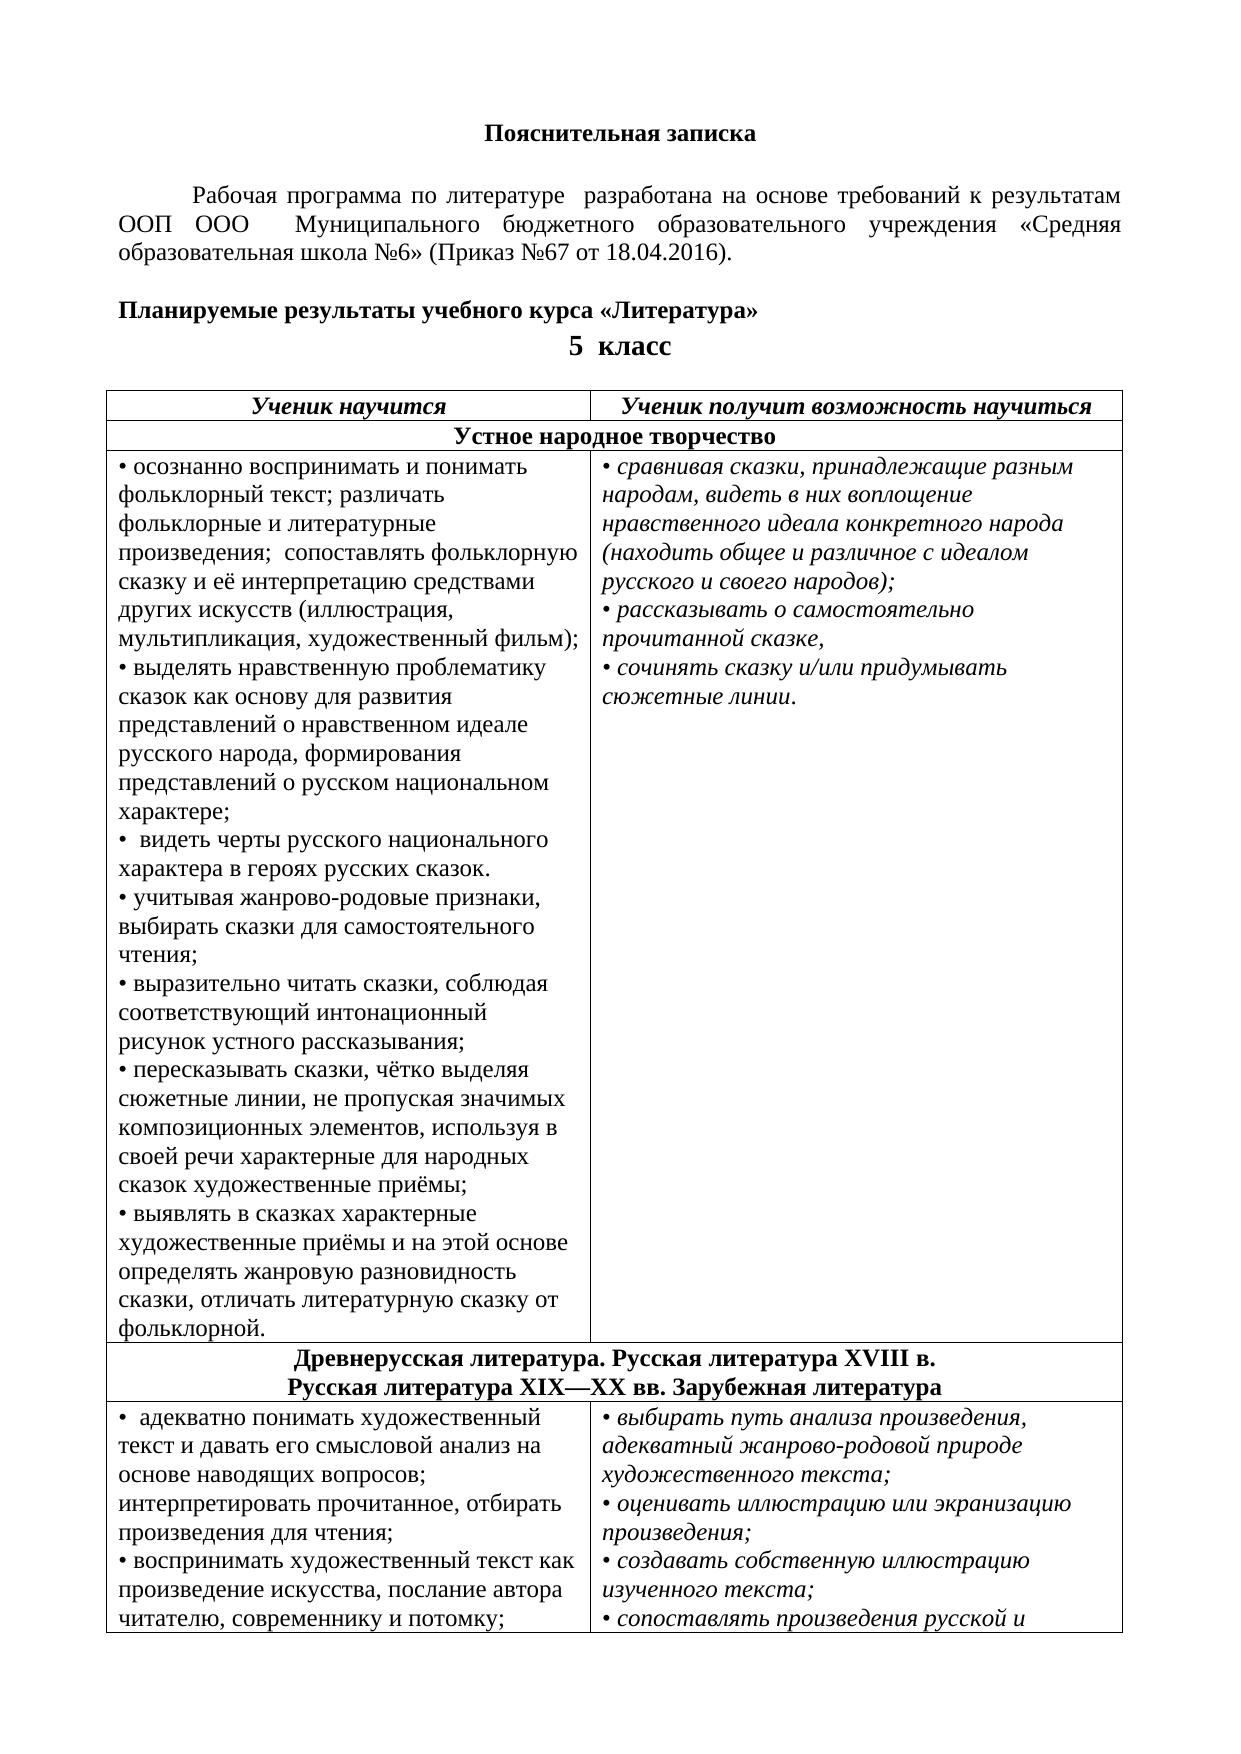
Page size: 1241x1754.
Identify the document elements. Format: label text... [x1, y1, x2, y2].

table_cell • осознанно воспринимать и понимать фольклорный текст; различать фольклорные и литературные произведения; сопоставлять фольклорную сказку и её интерпретацию средствами других искусств (иллюстрация, мультипликация, художественный фильм); • выделять нравственную проблематику сказок как основу для развития представлений о нравственном идеале русского народа, формирования представлений о русском национальном характере; • видеть черты русского национального характера в героях русских сказок. • учитывая жанрово-родовые признаки, выбирать сказки для самостоятельного чтения; • выразительно читать сказки, соблюдая соответствующий интонационный рисунок устного рассказывания; • пересказывать сказки, чётко выделяя сюжетные линии, не пропуская значимых композиционных элементов, используя в своей речи характерные для народных сказок художественные приёмы; • выявлять в сказках характерные художественные приёмы и на этой основе определять жанровую разновидность сказки, отличать литературную сказку от фольклорной. [107, 451, 590, 1342]
text Пояснительная записка [118, 118, 1122, 147]
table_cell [591, 1402, 1122, 1632]
table_header Ученик получит возможность научиться [591, 391, 1122, 420]
text Рабочая программа по литературе разработана на основе требований к результатам ООП ООО Муниципального бюджетного образовательного учреждения «Средняя образовательная школа №6» (Приказ №67 от 18.04.2016). [118, 180, 1122, 266]
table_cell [107, 1402, 590, 1632]
table_cell Устное народное творчество [107, 421, 1122, 450]
table_cell Древнерусская литература. Русская литература XVIII в. Русская литература XIX—XX вв. Зарубежная литература [107, 1343, 1122, 1401]
table_header Ученик научится [107, 391, 590, 420]
text 5 класс [118, 328, 1122, 361]
table_cell • сравнивая сказки, принадлежащие разным народам, видеть в них воплощение нравственного идеала конкретного народа (находить общее и различное с идеалом русского и своего народов); • рассказывать о самостоятельно прочитанной сказке, • сочинять сказку и/или придумывать сюжетные линии. [591, 451, 1122, 1342]
text Планируемые результаты учебного курса «Литература» [118, 295, 1122, 324]
